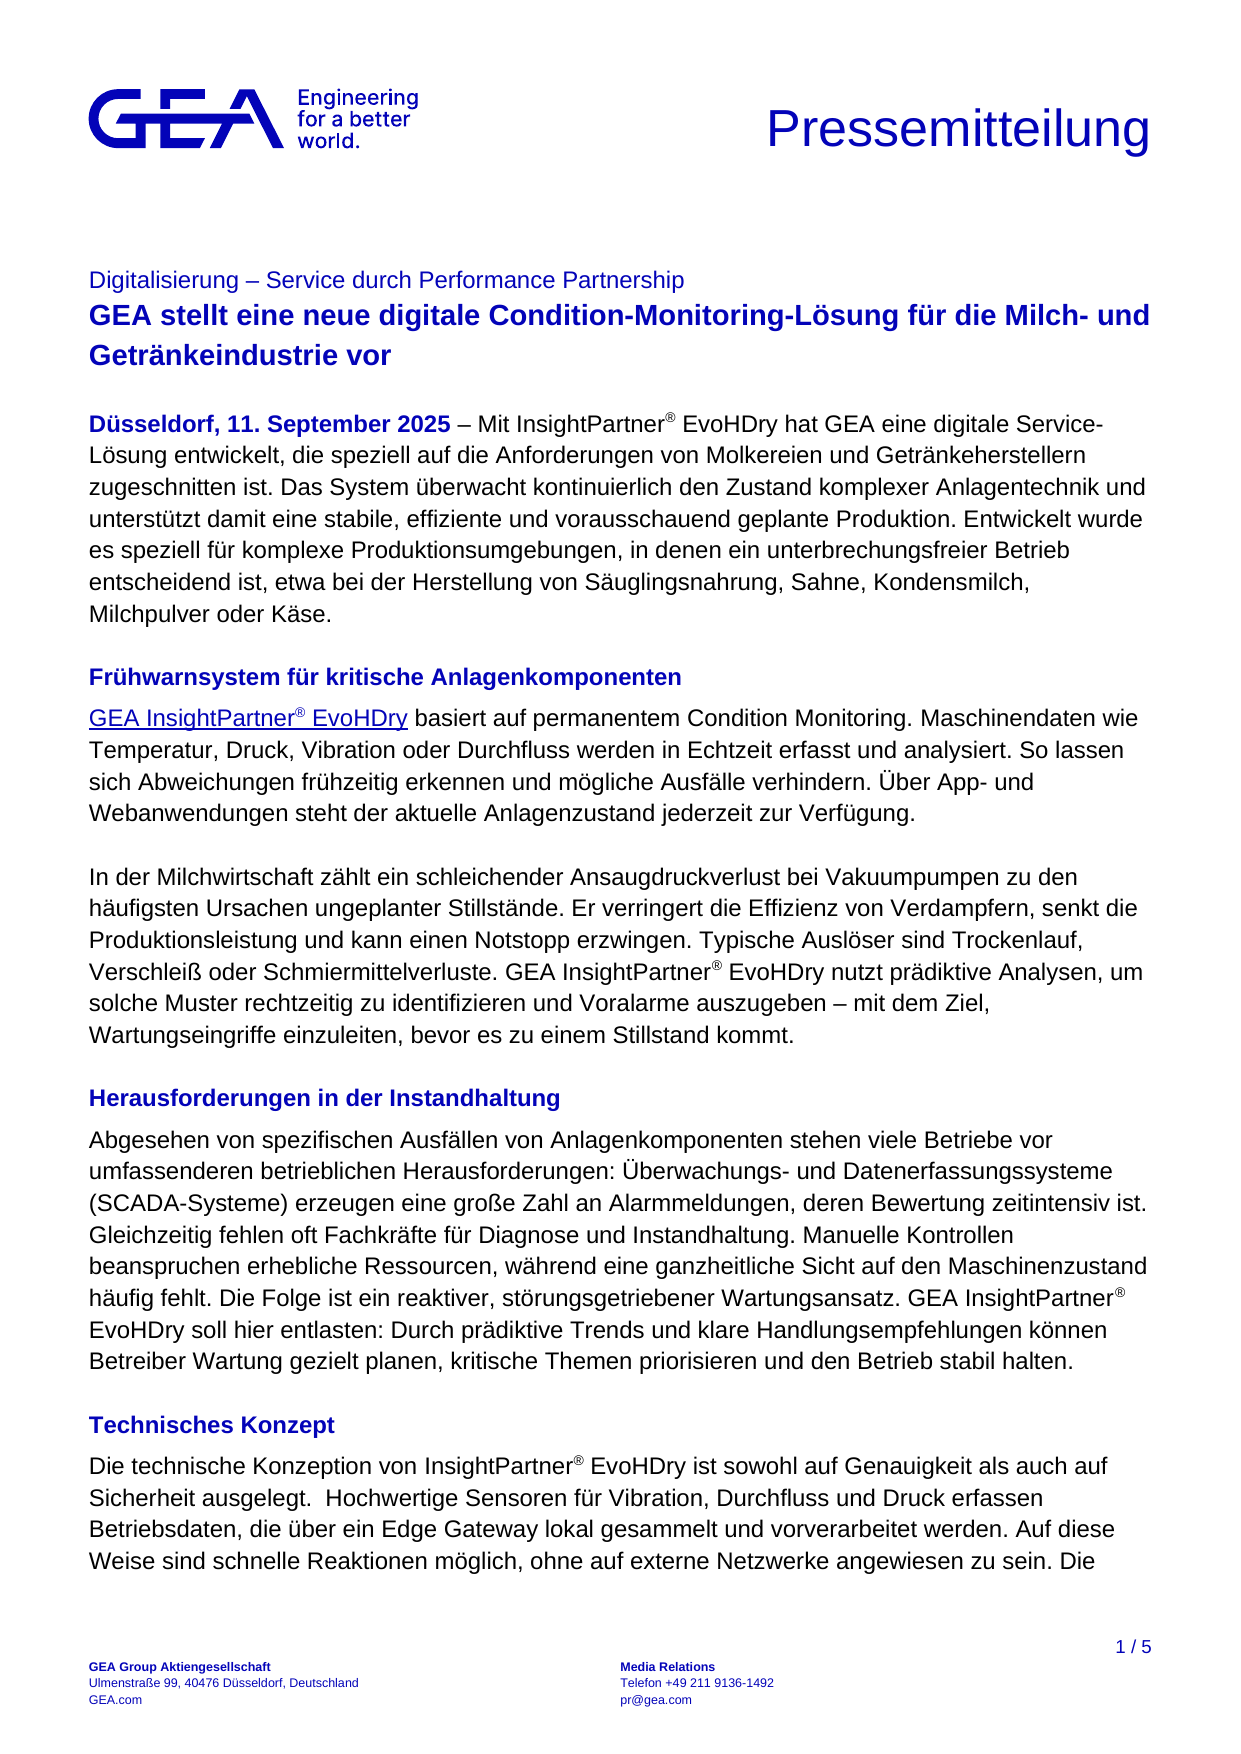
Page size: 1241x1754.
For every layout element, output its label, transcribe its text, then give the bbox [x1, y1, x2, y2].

subtitle GEA stellt eine neue digitale Condition-Monitoring-Lösung für die Milch- und Getränkeindustrie vor [89, 297, 1152, 371]
text In der Milchwirtschaft zählt ein schleichender Ansaugdruckverlust bei Vakuumpumpen zu den häufigsten Ursachen ungeplanter Stillstände. Er verringert die Effizienz von Verdampfern, senkt die Produktionsleistung und kann einen Notstopp erzwingen. Typische Auslöser sind Trockenlauf, Verschleiß oder Schmiermittelverluste. GEA InsightPartner® EvoHDry nutzt prädiktive Analysen, um solche Muster rechtzeitig zu identifizieren und Voralarme auszugeben – mit dem Ziel, Wartungseingriffe einzuleiten, bevor es zu einem Stillstand kommt. [89, 863, 1152, 1048]
text Herausforderungen in der Instandhaltung [89, 1084, 1152, 1112]
text Abgesehen von spezifischen Ausfällen von Anlagenkomponenten stehen viele Betriebe vor umfassenderen betrieblichen Herausforderungen: Überwachungs- und Datenerfassungssysteme (SCADA-Systeme) erzeugen eine große Zahl an Alarmmeldungen, deren Bewertung zeitintensiv ist. Gleichzeitig fehlen oft Fachkräfte für Diagnose und Instandhaltung. Manuelle Kontrollen beanspruchen erhebliche Ressourcen, während eine ganzheitliche Sicht auf den Maschinenzustand häufig fehlt. Die Folge ist ein reaktiver, störungsgetriebener Wartungsansatz. GEA InsightPartner® EvoHDry soll hier entlasten: Durch prädiktive Trends und klare Handlungsempfehlungen können Betreiber Wartung gezielt planen, kritische Themen priorisieren und den Betrieb stabil halten. [89, 1126, 1152, 1375]
text Technisches Konzept [89, 1411, 1152, 1438]
text Frühwarnsystem für kritische Anlagenkomponenten [89, 663, 1152, 691]
text GEA InsightPartner® EvoHDry basiert auf permanentem Condition Monitoring. Maschinendaten wie Temperatur, Druck, Vibration oder Durchfluss werden in Echtzeit erfasst und analysiert. So lassen sich Abweichungen frühzeitig erkennen und mögliche Ausfälle verhindern. Über App- und Webanwendungen steht der aktuelle Anlagenzustand jederzeit zur Verfügung. [89, 704, 1152, 827]
text Düsseldorf, 11. September 2025 – Mit InsightPartner® EvoHDry hat GEA eine digitale Service-Lösung entwickelt, die speziell auf die Anforderungen von Molkereien und Getränkeherstellern zugeschnitten ist. Das System überwacht kontinuierlich den Zustand komplexer Anlagentechnik und unterstützt damit eine stabile, effiziente und vorausschauend geplante Produktion. Entwickelt wurde es speziell für komplexe Produktionsumgebungen, in denen ein unterbrechungsfreier Betrieb entscheidend ist, etwa bei der Herstellung von Säuglingsnahrung, Sahne, Kondensmilch, Milchpulver oder Käse. [89, 409, 1152, 627]
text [89, 1452, 1152, 1574]
text Digitalisierung – Service durch Performance Partnership [89, 266, 1152, 293]
